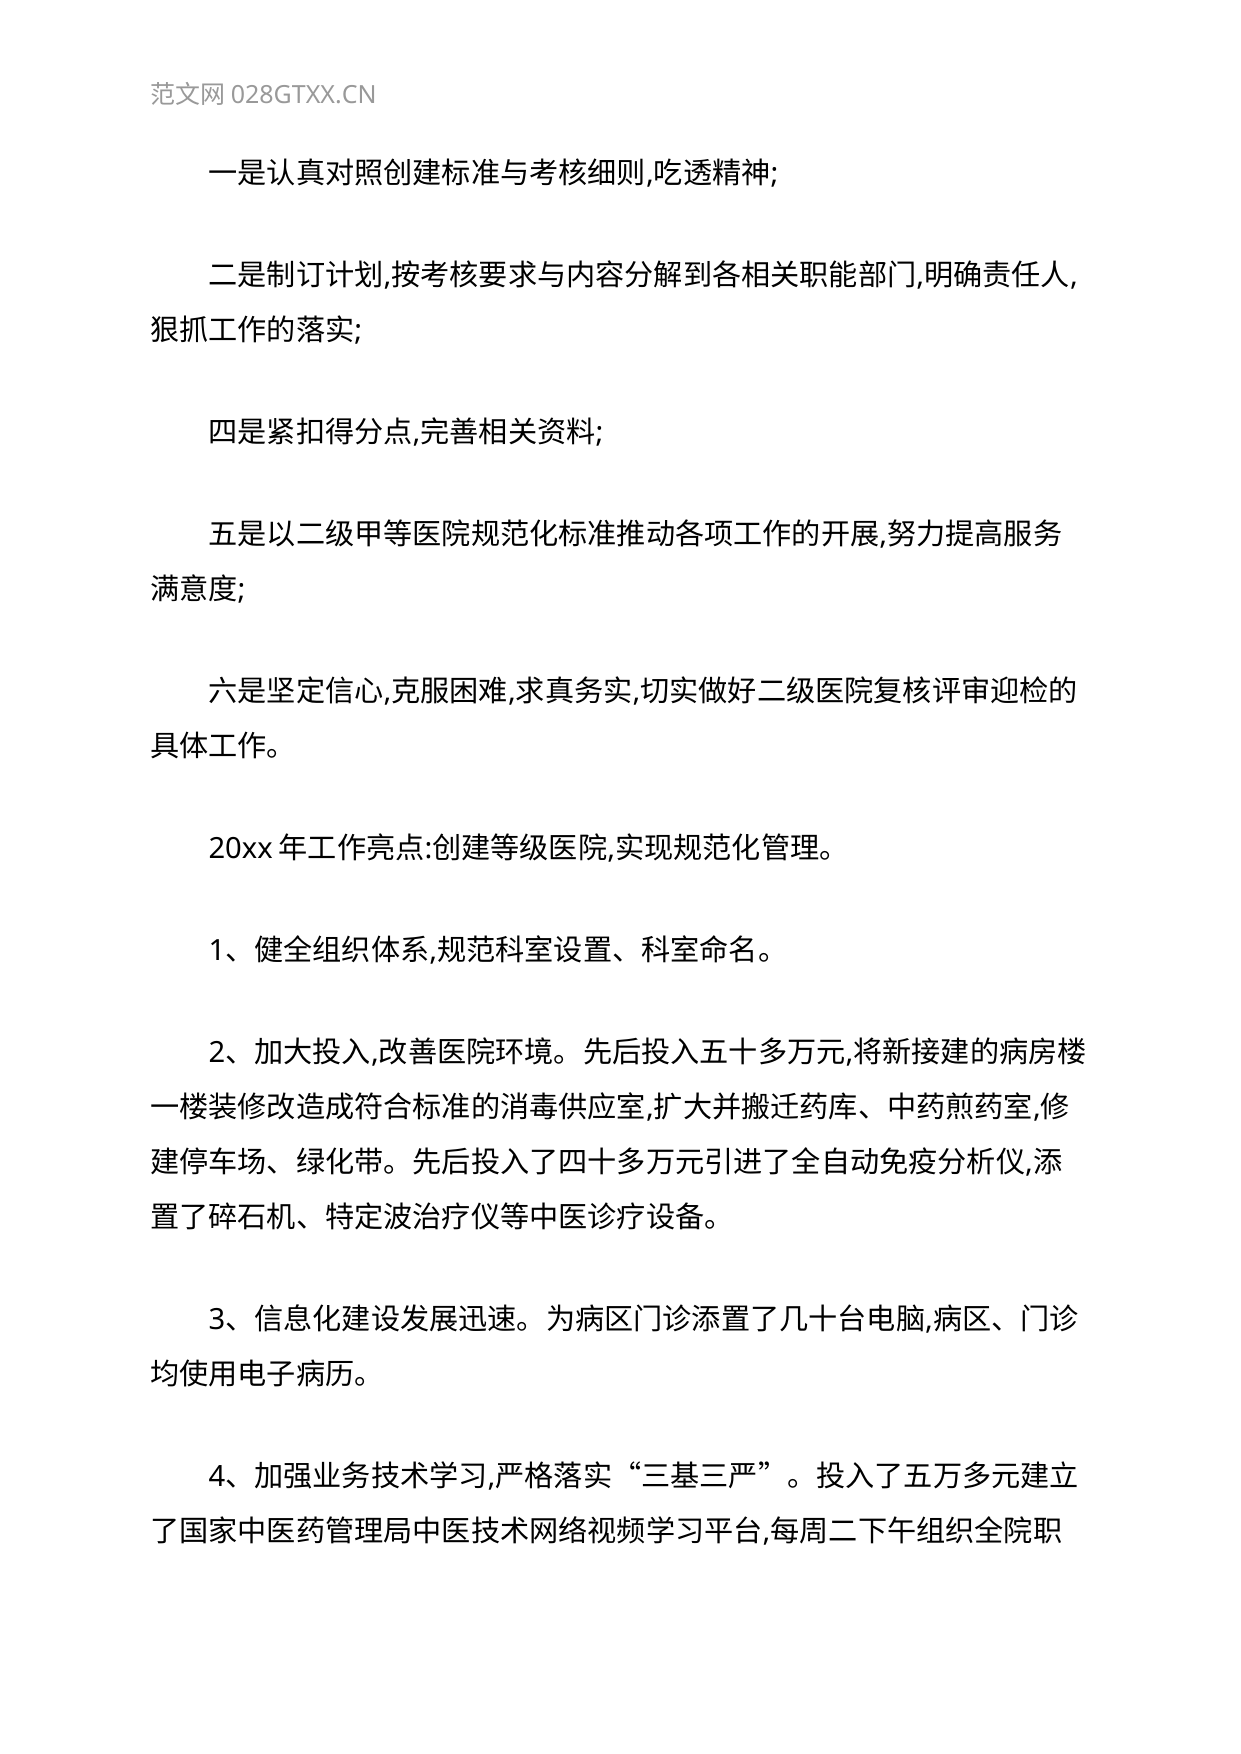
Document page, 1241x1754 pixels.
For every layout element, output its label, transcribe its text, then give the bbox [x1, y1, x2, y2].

text 3、信息化建设发展迅速。为病区门诊添置了几十台电脑,病区、门诊均使用电子病历。 [150, 1295, 1090, 1393]
text 五是以二级甲等医院规范化标准推动各项工作的开展,努力提高服务满意度; [150, 511, 1090, 608]
text 1、健全组织体系,规范科室设置、科室命名。 [150, 927, 1090, 969]
text 六是坚定信心,克服困难,求真务实,切实做好二级医院复核评审迎检的具体工作。 [150, 668, 1090, 765]
text 2、加大投入,改善医院环境。先后投入五十多万元,将新接建的病房楼一楼装修改造成符合标准的消毒供应室,扩大并搬迁药库、中药煎药室,修建停车场、绿化带。先后投入了四十多万元引进了全自动免疫分析仪,添置了碎石机、特定波治疗仪等中医诊疗设备。 [150, 1029, 1090, 1236]
text 四是紧扣得分点,完善相关资料; [150, 409, 1090, 451]
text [150, 1452, 1090, 1549]
text 一是认真对照创建标准与考核细则,吃透精神; [150, 150, 1090, 192]
text 20xx年工作亮点:创建等级医院,实现规范化管理。 [150, 825, 1090, 867]
text 二是制订计划,按考核要求与内容分解到各相关职能部门,明确责任人,狠抓工作的落实; [150, 252, 1090, 349]
